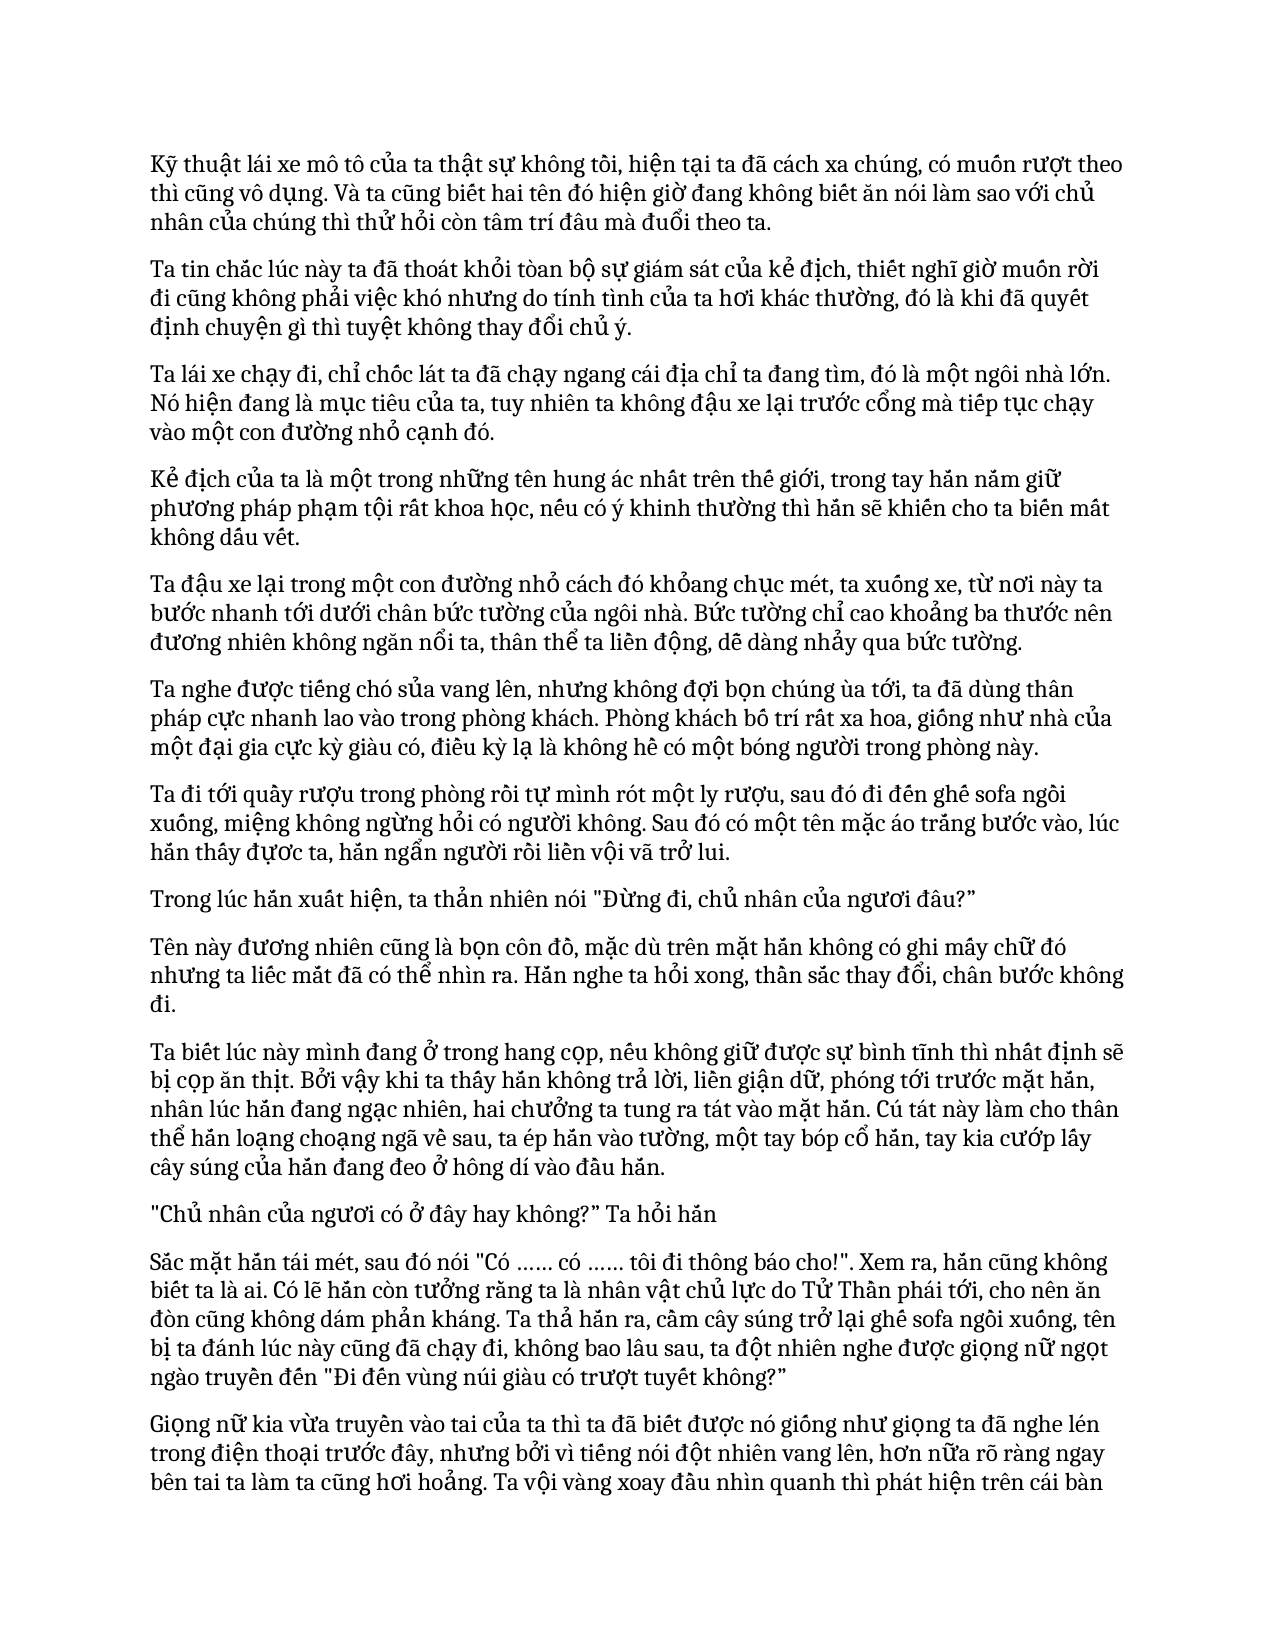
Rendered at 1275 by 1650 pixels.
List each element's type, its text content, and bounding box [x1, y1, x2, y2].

text Ta nghe được tiếng chó sủa vang lên, nhưng không đợi bọn chúng ùa tới, ta đã dùng thân pháp cực nhanh lao vào trong phòng khách. Phòng khách bố trí rất xa hoa, giống như nhà của một đại gia cực kỳ giàu có, điều kỳ lạ là không hề có một bóng người trong phòng này. [150, 675, 1125, 761]
text Tên này đương nhiên cũng là bọn côn đồ, mặc dù trên mặt hắn không có ghi mấy chữ đó nhưng ta liếc mắt đã có thể nhìn ra. Hắn nghe ta hỏi xong, thần sắc thay đổi, chân bước không đi. [150, 932, 1125, 1019]
text Ta đậu xe lại trong một con đường nhỏ cách đó khỏang chục mét, ta xuống xe, từ nơi này ta bước nhanh tới dưới chân bức tường của ngôi nhà. Bức tường chỉ cao khoảng ba thước nên đương nhiên không ngăn nổi ta, thân thể ta liền động, dễ dàng nhảy qua bức tường. [150, 570, 1125, 656]
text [150, 1410, 1125, 1496]
text Ta đi tới quầy rượu trong phòng rồi tự mình rót một ly rượu, sau đó đi đến ghế sofa ngồi xuống, miệng không ngừng hỏi có người không. Sau đó có một tên mặc áo trắng bước vào, lúc hắn thấy đựơc ta, hắn ngẩn người rồi liền vội vã trở lui. [150, 780, 1125, 866]
text Trong lúc hắn xuất hiện, ta thản nhiên nói "Đừng đi, chủ nhân của ngươi đâu?” [150, 885, 1125, 914]
text Ta lái xe chạy đi, chỉ chốc lát ta đã chạy ngang cái địa chỉ ta đang tìm, đó là một ngôi nhà lớn. Nó hiện đang là mục tiêu của ta, tuy nhiên ta không đậu xe lại trước cổng mà tiếp tục chạy vào một con đường nhỏ cạnh đó. [150, 360, 1125, 446]
text Ta tin chắc lúc này ta đã thoát khỏi tòan bộ sự giám sát của kẻ địch, thiết nghĩ giờ muốn rời đi cũng không phải việc khó nhưng do tính tình của ta hơi khác thường, đó là khi đã quyết định chuyện gì thì tuyệt không thay đổi chủ ý. [150, 255, 1125, 341]
text Kỹ thuật lái xe mô tô của ta thật sự không tồi, hiện tại ta đã cách xa chúng, có muốn rượt theo thì cũng vô dụng. Và ta cũng biết hai tên đó hiện giờ đang không biết ăn nói làm sao với chủ nhân của chúng thì thử hỏi còn tâm trí đâu mà đuổi theo ta. [150, 150, 1125, 236]
text Kẻ địch của ta là một trong những tên hung ác nhất trên thế giới, trong tay hắn nắm giữ phương pháp phạm tội rất khoa học, nếu có ý khinh thường thì hắn sẽ khiến cho ta biến mất không dấu vết. [150, 465, 1125, 551]
text Ta biết lúc này mình đang ở trong hang cọp, nếu không giữ được sự bình tĩnh thì nhất định sẽ bị cọp ăn thịt. Bởi vậy khi ta thấy hắn không trả lời, liền giận dữ, phóng tới trước mặt hắn, nhân lúc hắn đang ngạc nhiên, hai chưởng ta tung ra tát vào mặt hắn. Cú tát này làm cho thân thể hắn loạng choạng ngã về sau, ta ép hắn vào tường, một tay bóp cổ hắn, tay kia cướp lấy cây súng của hắn đang đeo ở hông dí vào đầu hắn. [150, 1037, 1125, 1181]
text "Chủ nhân của ngươi có ở đây hay không?” Ta hỏi hắn [150, 1200, 1125, 1229]
text Sắc mặt hắn tái mét, sau đó nói "Có …… có …… tôi đi thông báo cho!". Xem ra, hắn cũng không biết ta là ai. Có lẽ hắn còn tưởng rằng ta là nhân vật chủ lực do Tử Thần phái tới, cho nên ăn đòn cũng không dám phản kháng. Ta thả hắn ra, cầm cây súng trở lại ghế sofa ngồi xuống, tên bị ta đánh lúc này cũng đã chạy đi, không bao lâu sau, ta đột nhiên nghe được giọng nữ ngọt ngào truyền đến "Đi đến vùng núi giàu có trượt tuyết không?” [150, 1247, 1125, 1391]
